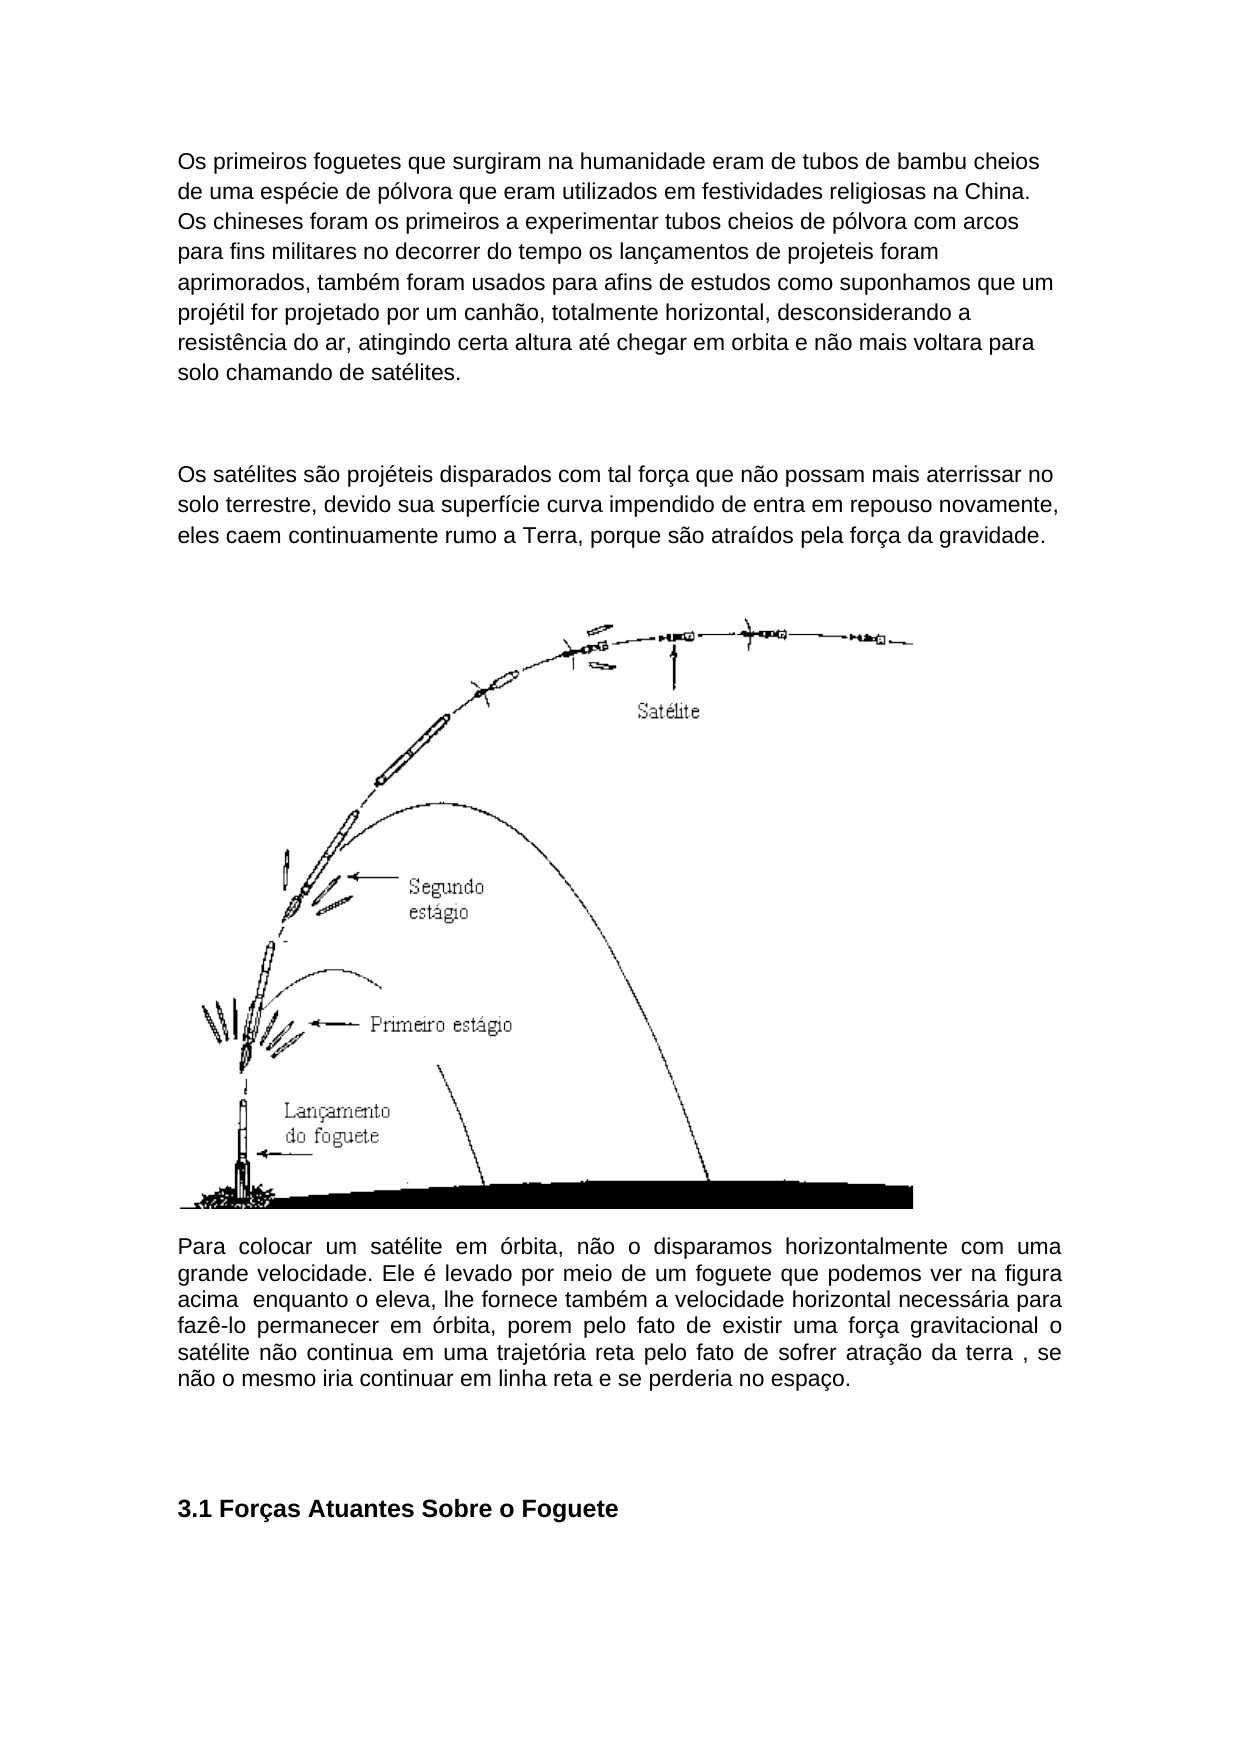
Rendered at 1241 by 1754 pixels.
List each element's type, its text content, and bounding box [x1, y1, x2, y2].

text Os satélites são projéteis disparados com tal força que não possam mais aterrissar no solo terrestre, devido sua superfície curva impendido de entra em repouso novamente, eles caem continuamente rumo a Terra, porque são atraídos pela força da gravidade. [177, 461, 1063, 548]
text Para colocar um satélite em órbita, não o disparamos horizontalmente com uma grande velocidade. Ele é levado por meio de um foguete que podemos ver na figura acima enquanto o eleva, lhe fornece também a velocidade horizontal necessária para fazê-lo permanecer em órbita, porem pelo fato de existir uma força gravitacional o satélite não continua em uma trajetória reta pelo fato de sofrer atração da terra , se não o mesmo iria continuar em linha reta e se perderia no espaço. [177, 1233, 1063, 1391]
text 3.1 Forças Atuantes Sobre o Foguete [177, 1493, 1063, 1522]
picture [177, 598, 914, 1209]
text Os primeiros foguetes que surgiram na humanidade eram de tubos de bambu cheios de uma espécie de pólvora que eram utilizados em festividades religiosas na China. Os chineses foram os primeiros a experimentar tubos cheios de pólvora com arcos para fins militares no decorrer do tempo os lançamentos de projeteis foram aprimorados, também foram usados para afins de estudos como suponhamos que um projétil for projetado por um canhão, totalmente horizontal, desconsiderando a resistência do ar, atingindo certa altura até chegar em orbita e não mais voltara para solo chamando de satélites. [177, 148, 1063, 385]
